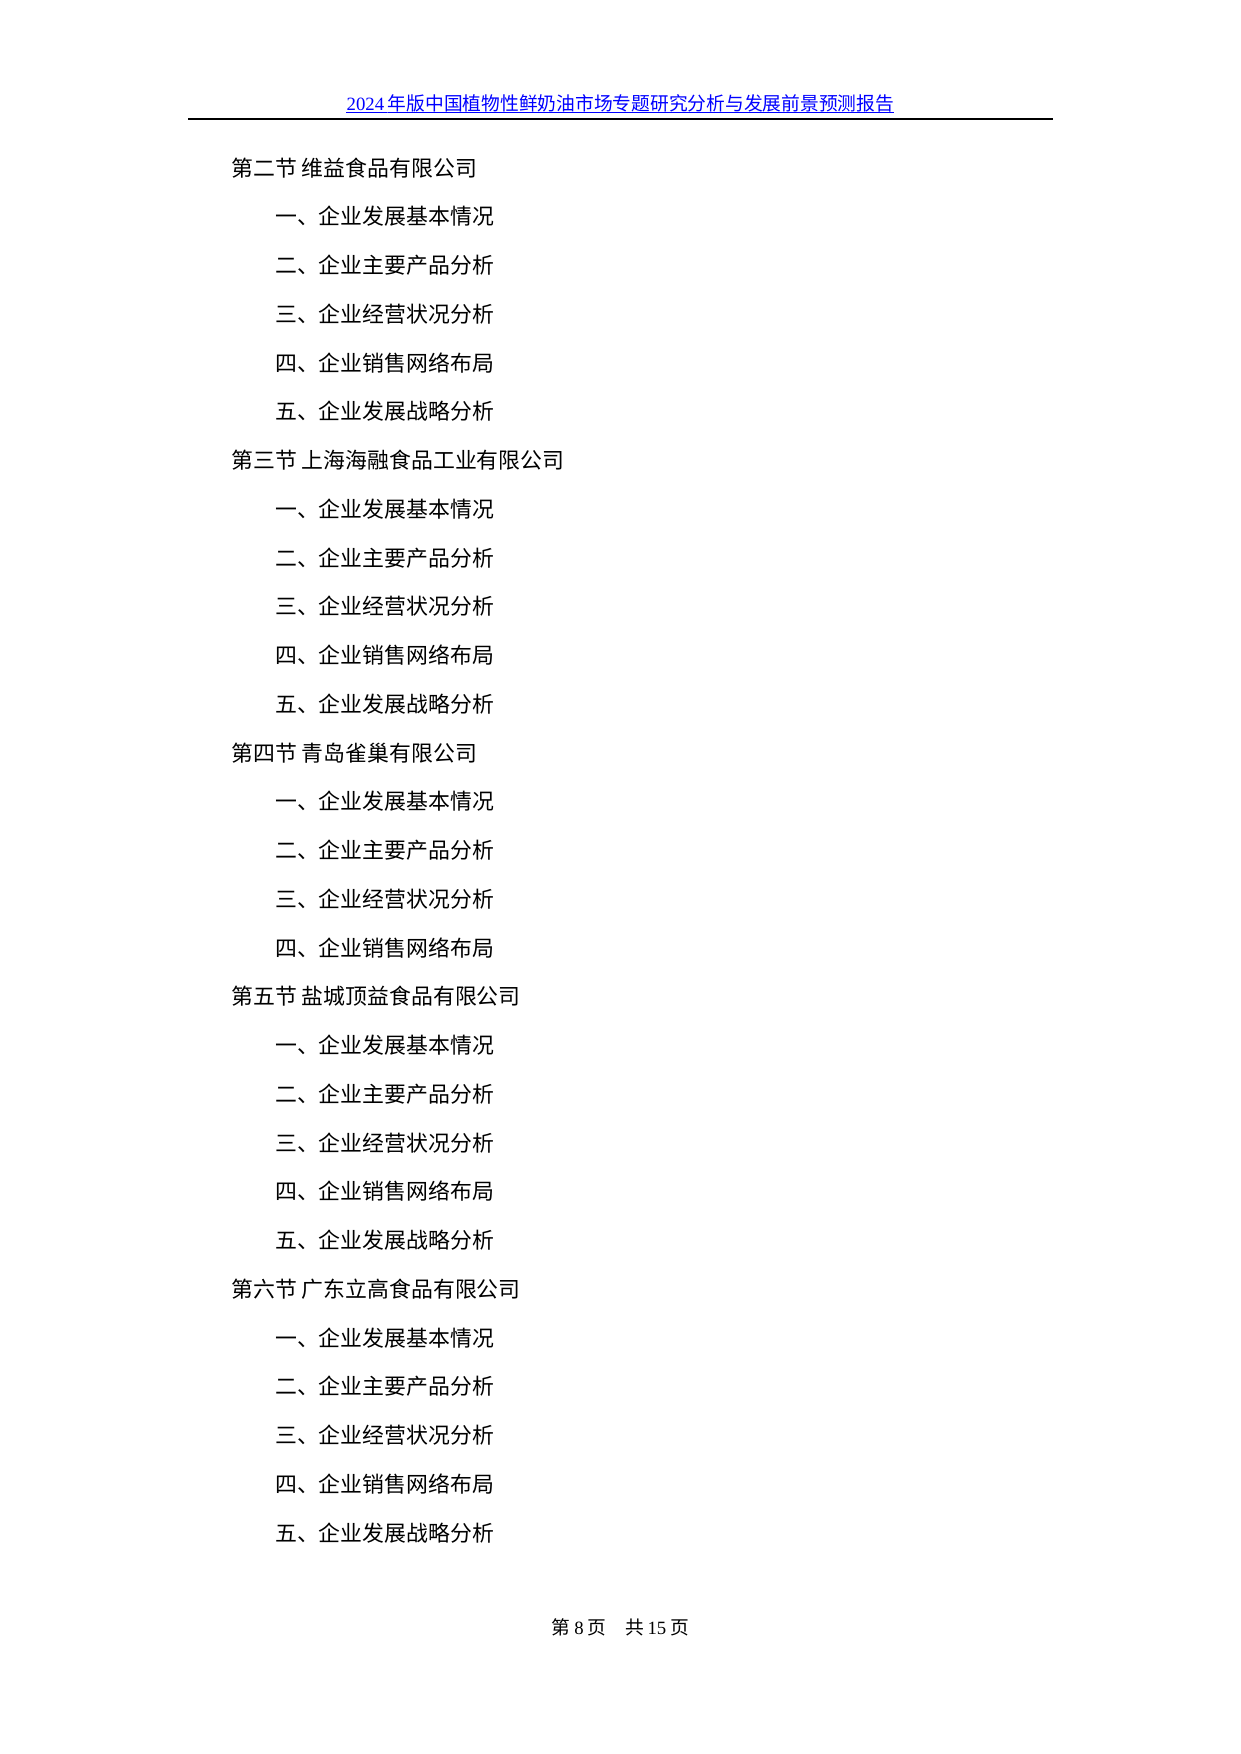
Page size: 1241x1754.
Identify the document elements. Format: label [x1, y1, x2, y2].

text [187, 150, 1053, 1548]
